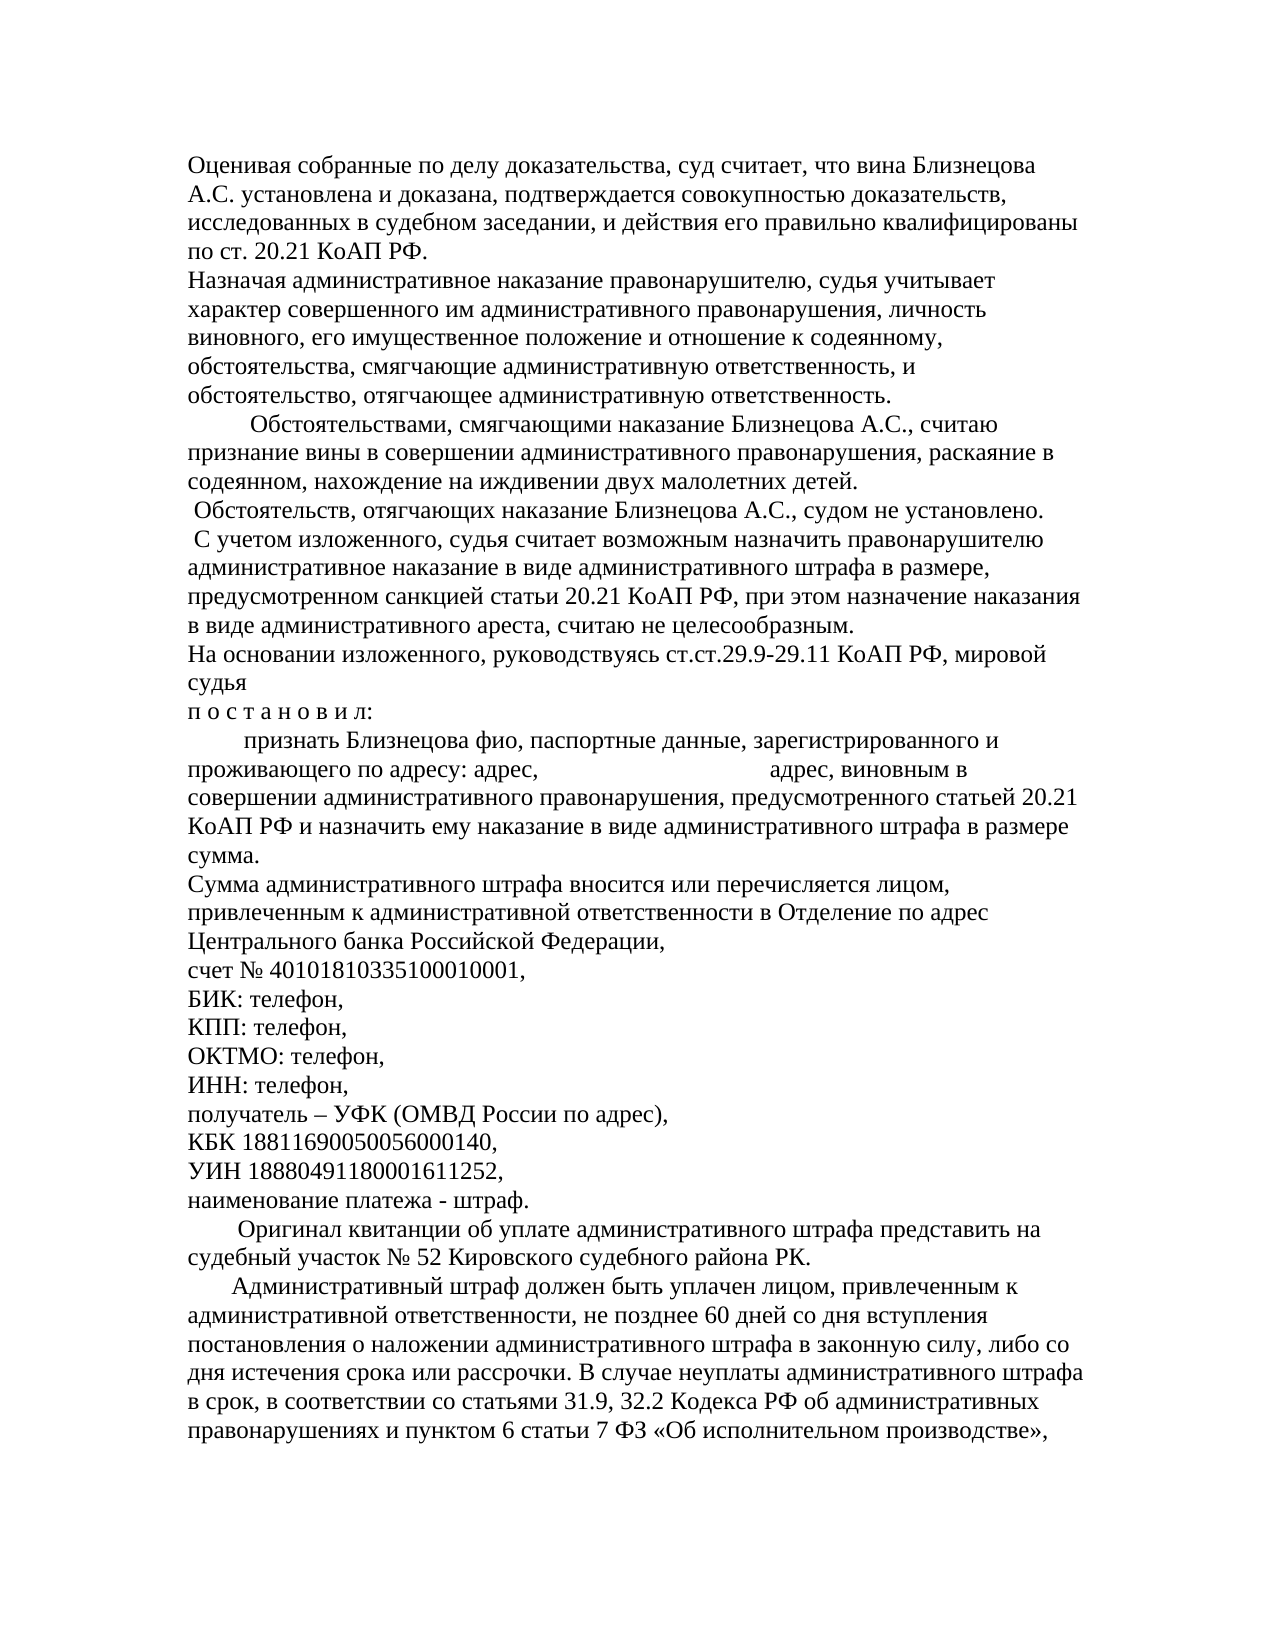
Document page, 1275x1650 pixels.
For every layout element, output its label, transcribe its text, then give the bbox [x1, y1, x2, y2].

text счет № 40101810335100010001, [187, 955, 1087, 984]
text Обстоятельствами, смягчающими наказание Близнецова А.С., считаю признание вины в совершении административного правонарушения, раскаяние в содеянном, нахождение на иждивении двух малолетних детей. [187, 409, 1087, 495]
text КПП: телефон, [187, 1012, 1087, 1041]
text Сумма административного штрафа вносится или перечисляется лицом, привлеченным к административной ответственности в Отделение по адрес Центрального банка Российской Федерации, [187, 869, 1087, 955]
text Оценивая собранные по делу доказательства, суд считает, что вина Близнецова А.С. установлена и доказана, подтверждается совокупностью доказательств, исследованных в судебном заседании, и действия его правильно квалифицированы по ст. 20.21 КоАП РФ. [187, 150, 1087, 265]
text БИК: телефон, [187, 984, 1087, 1012]
text Назначая административное наказание правонарушителю, судья учитывает характер совершенного им административного правонарушения, личность виновного, его имущественное положение и отношение к содеянному, обстоятельства, смягчающие административную ответственность, и обстоятельство, отягчающее административную ответственность. [187, 265, 1087, 409]
text получатель – УФК (ОМВД России по адрес), [187, 1099, 1087, 1127]
text п о с т а н о в и л: [187, 696, 1087, 725]
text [187, 1271, 1087, 1444]
text признать Близнецова фио, паспортные данные, зарегистрированного и проживающего по адресу: адрес, адрес, виновным в совершении административного правонарушения, предусмотренного статьей 20.21 КоАП РФ и назначить ему наказание в виде административного штрафа в размере сумма. [187, 725, 1087, 869]
text Обстоятельств, отягчающих наказание Близнецова А.С., судом не установлено. [187, 495, 1087, 524]
text С учетом изложенного, судья считает возможным назначить правонарушителю административное наказание в виде административного штрафа в размере, предусмотренном санкцией статьи 20.21 КоАП РФ, при этом назначение наказания в виде административного ареста, считаю не целесообразным. [187, 524, 1087, 639]
text ИНН: телефон, [187, 1070, 1087, 1099]
text наименование платежа - штраф. [187, 1185, 1087, 1214]
text Оригинал квитанции об уплате административного штрафа представить на судебный участок № 52 Кировского судебного района РК. [187, 1214, 1087, 1271]
text КБК 18811690050056000140, [187, 1127, 1087, 1156]
text ОКТМО: телефон, [187, 1041, 1087, 1070]
text УИН 18880491180001611252, [187, 1156, 1087, 1185]
text На основании изложенного, руководствуясь ст.ст.29.9-29.11 КоАП РФ, мировой судья [187, 639, 1087, 696]
